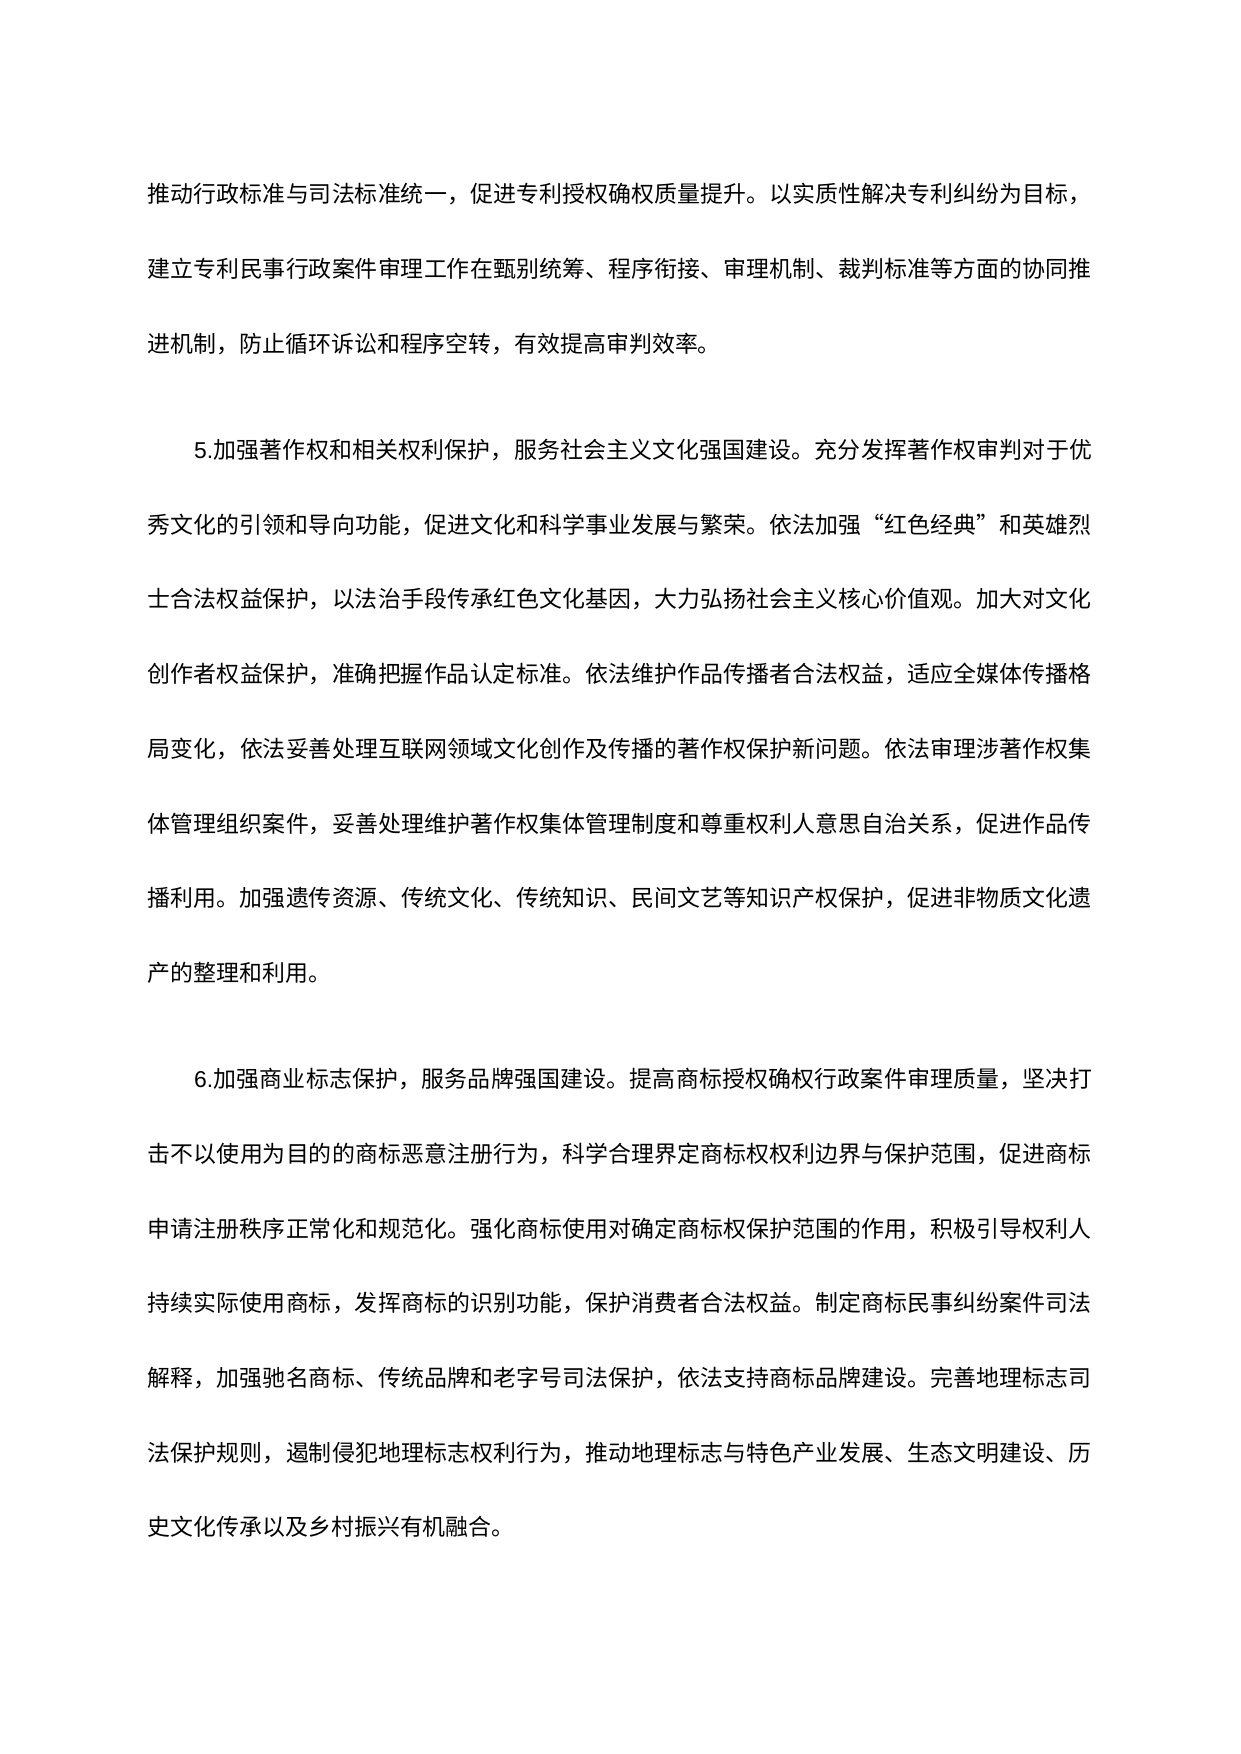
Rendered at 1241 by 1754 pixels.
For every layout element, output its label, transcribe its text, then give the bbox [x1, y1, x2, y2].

text 6.加强商业标志保护，服务品牌强国建设。提高商标授权确权行政案件审理质量，坚决打击不以使用为目的的商标恶意注册行为，科学合理界定商标权权利边界与保护范围，促进商标申请注册秩序正常化和规范化。强化商标使用对确定商标权保护范围的作用，积极引导权利人持续实际使用商标，发挥商标的识别功能，保护消费者合法权益。制定商标民事纠纷案件司法解释，加强驰名商标、传统品牌和老字号司法保护，依法支持商标品牌建设。完善地理标志司法保护规则，遏制侵犯地理标志权利行为，推动地理标志与特色产业发展、生态文明建设、历史文化传承以及乡村振兴有机融合。 [148, 1045, 1092, 1558]
text 5.加强著作权和相关权利保护，服务社会主义文化强国建设。充分发挥著作权审判对于优秀文化的引领和导向功能，促进文化和科学事业发展与繁荣。依法加强“红色经典”和英雄烈士合法权益保护，以法治手段传承红色文化基因，大力弘扬社会主义核心价值观。加大对文化创作者权益保护，准确把握作品认定标准。依法维护作品传播者合法权益，适应全媒体传播格局变化，依法妥善处理互联网领域文化创作及传播的著作权保护新问题。依法审理涉著作权集体管理组织案件，妥善处理维护著作权集体管理制度和尊重权利人意思自治关系，促进作品传播利用。加强遗传资源、传统文化、传统知识、民间文艺等知识产权保护，促进非物质文化遗产的整理和利用。 [148, 416, 1092, 1004]
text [148, 161, 1092, 375]
